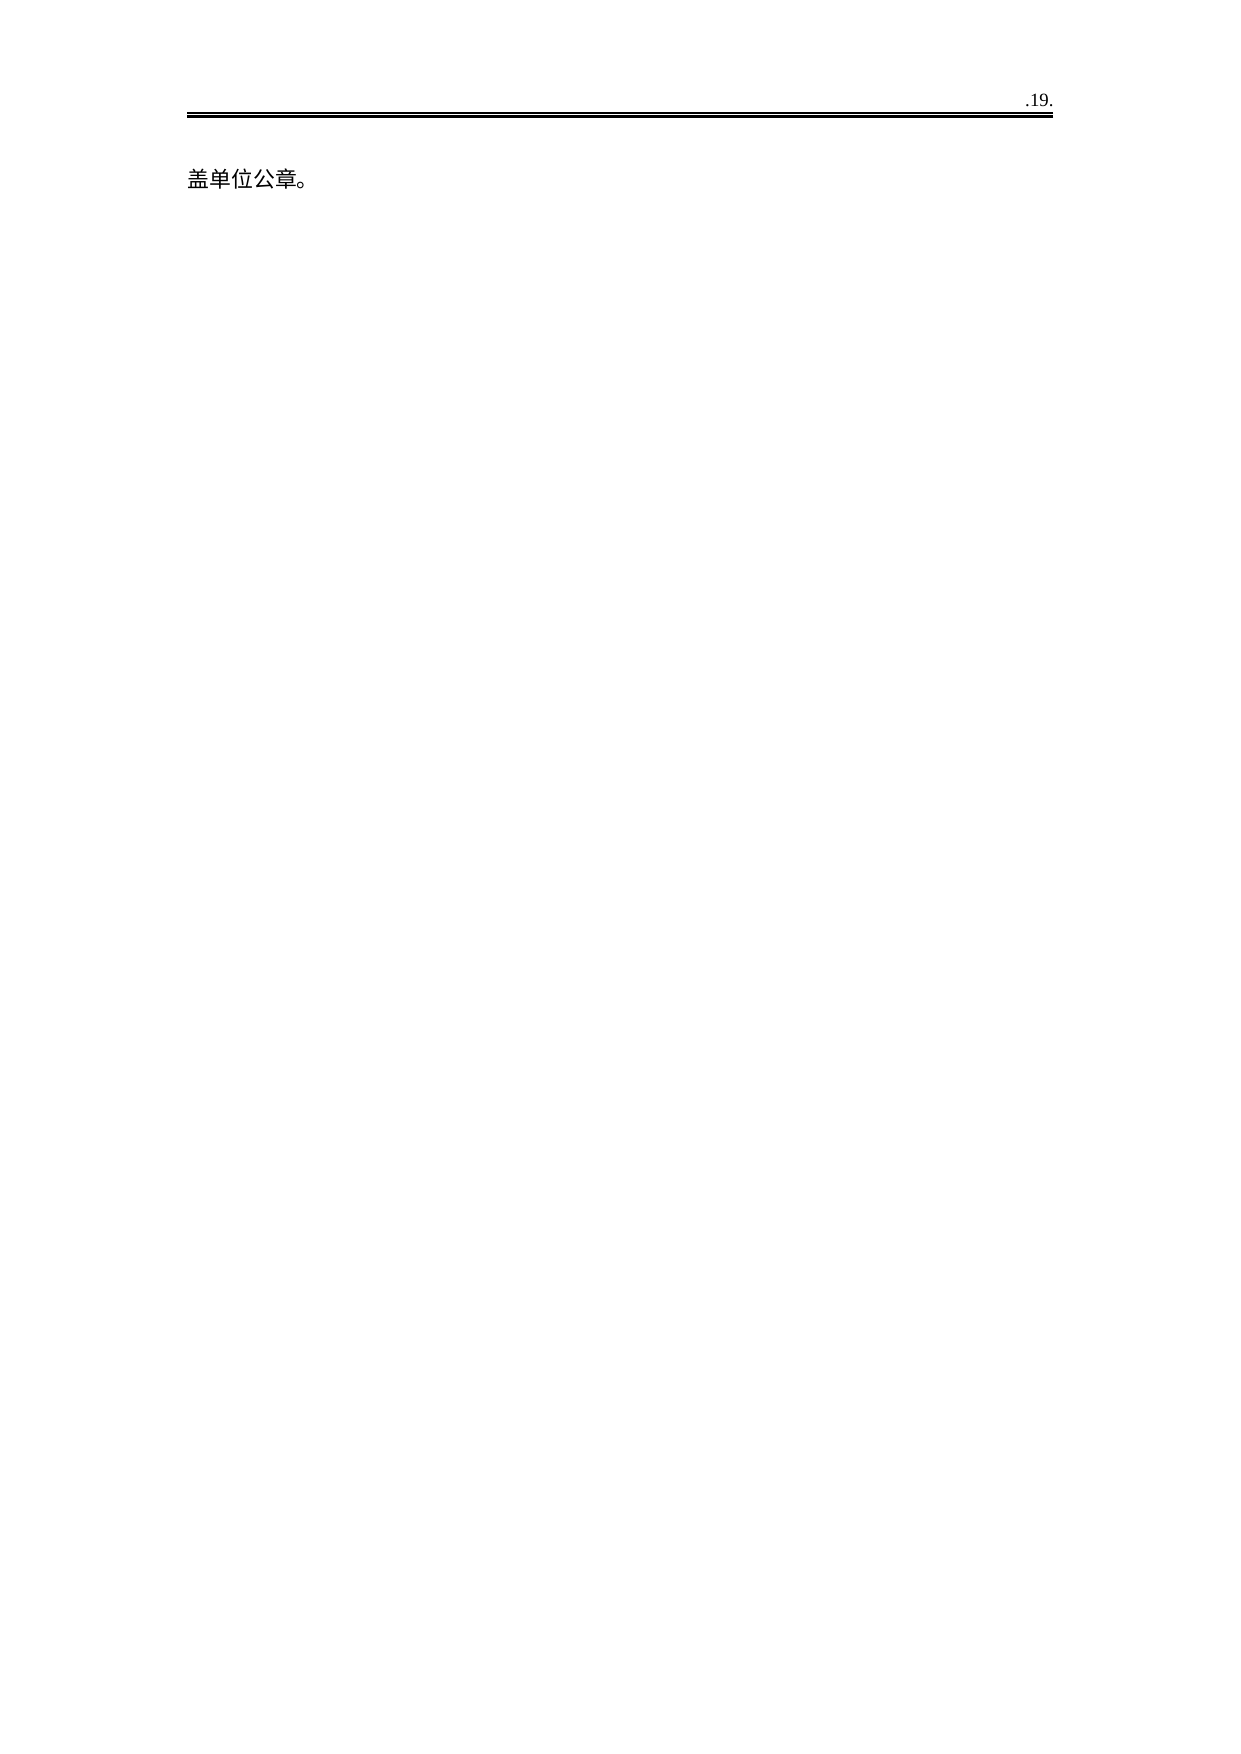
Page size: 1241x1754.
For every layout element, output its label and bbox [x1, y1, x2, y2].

text [187, 162, 1053, 194]
